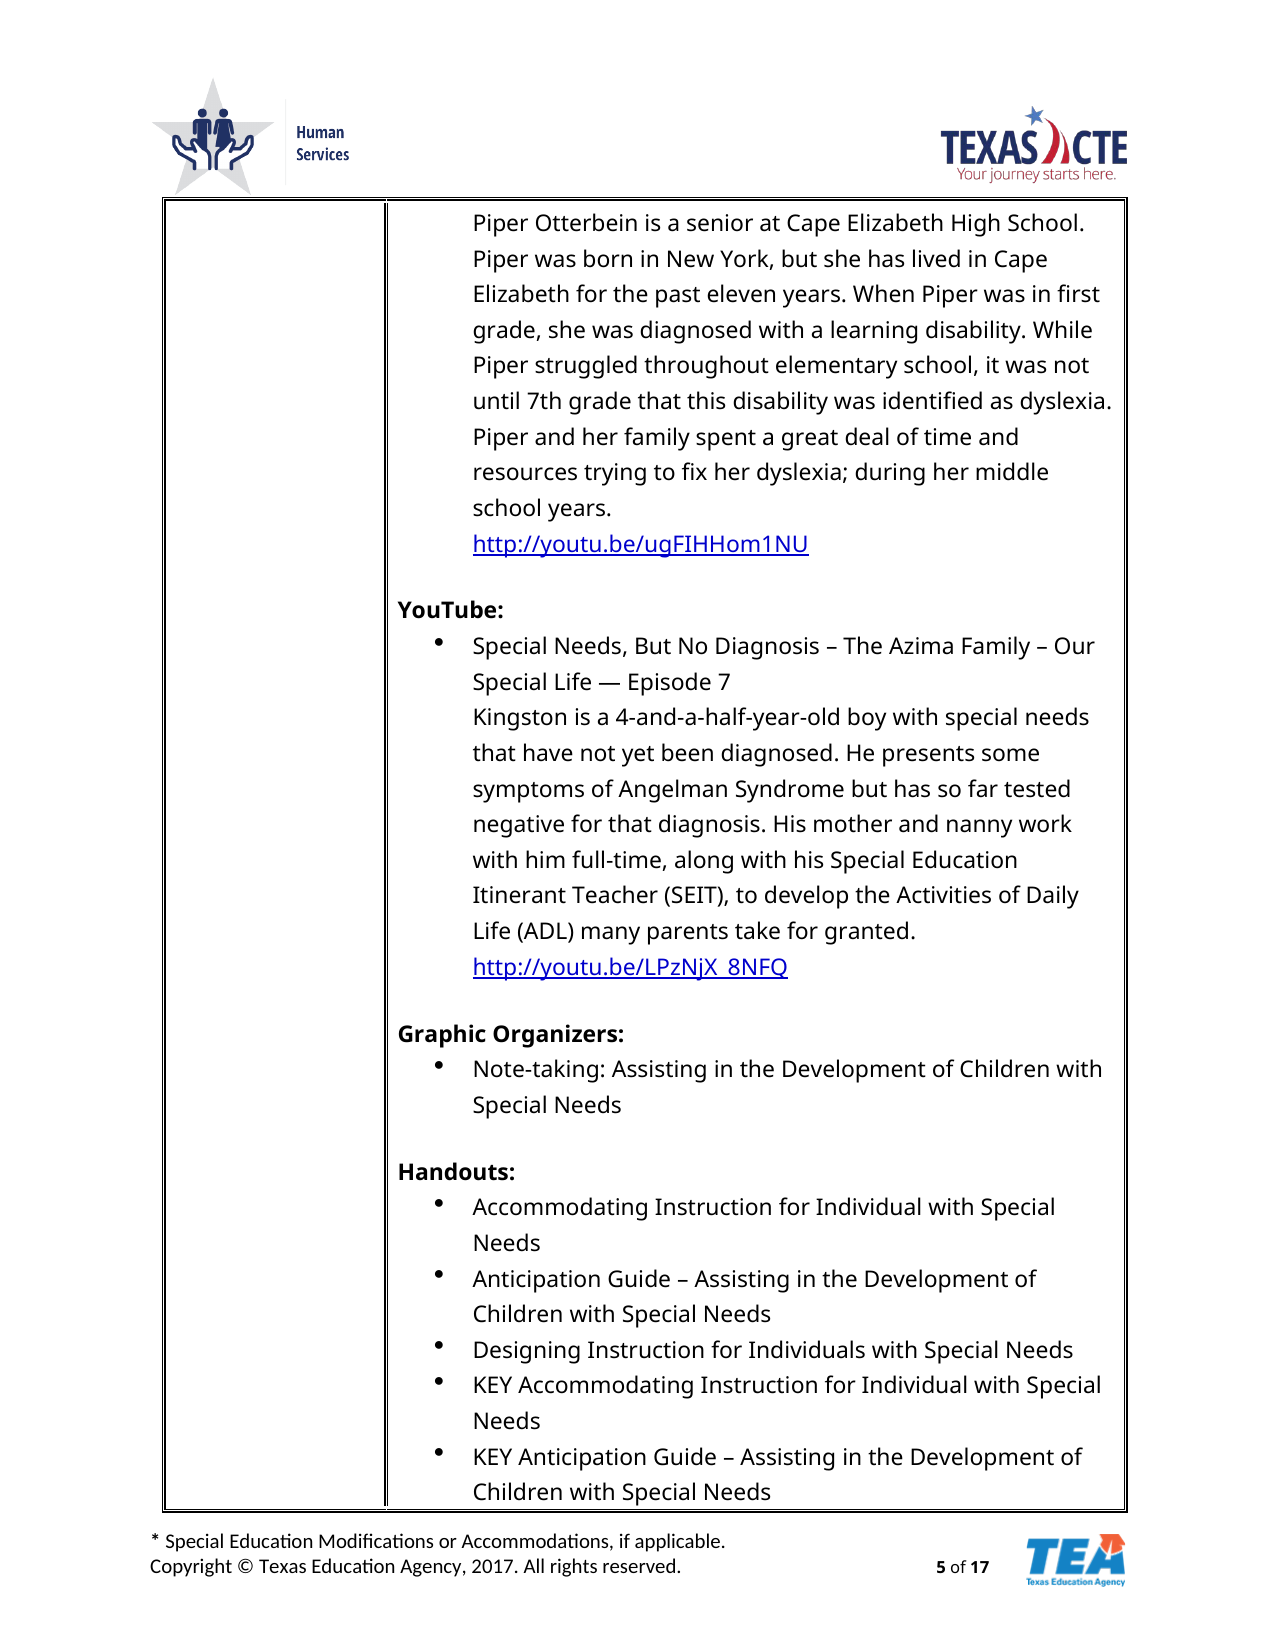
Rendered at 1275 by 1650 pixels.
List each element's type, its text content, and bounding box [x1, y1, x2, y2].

picture [921, 95, 1147, 194]
picture [150, 75, 404, 198]
table_cell Materials/ Specialized Equipment Needed [166, 201, 386, 1509]
picture [1026, 1534, 1125, 1587]
